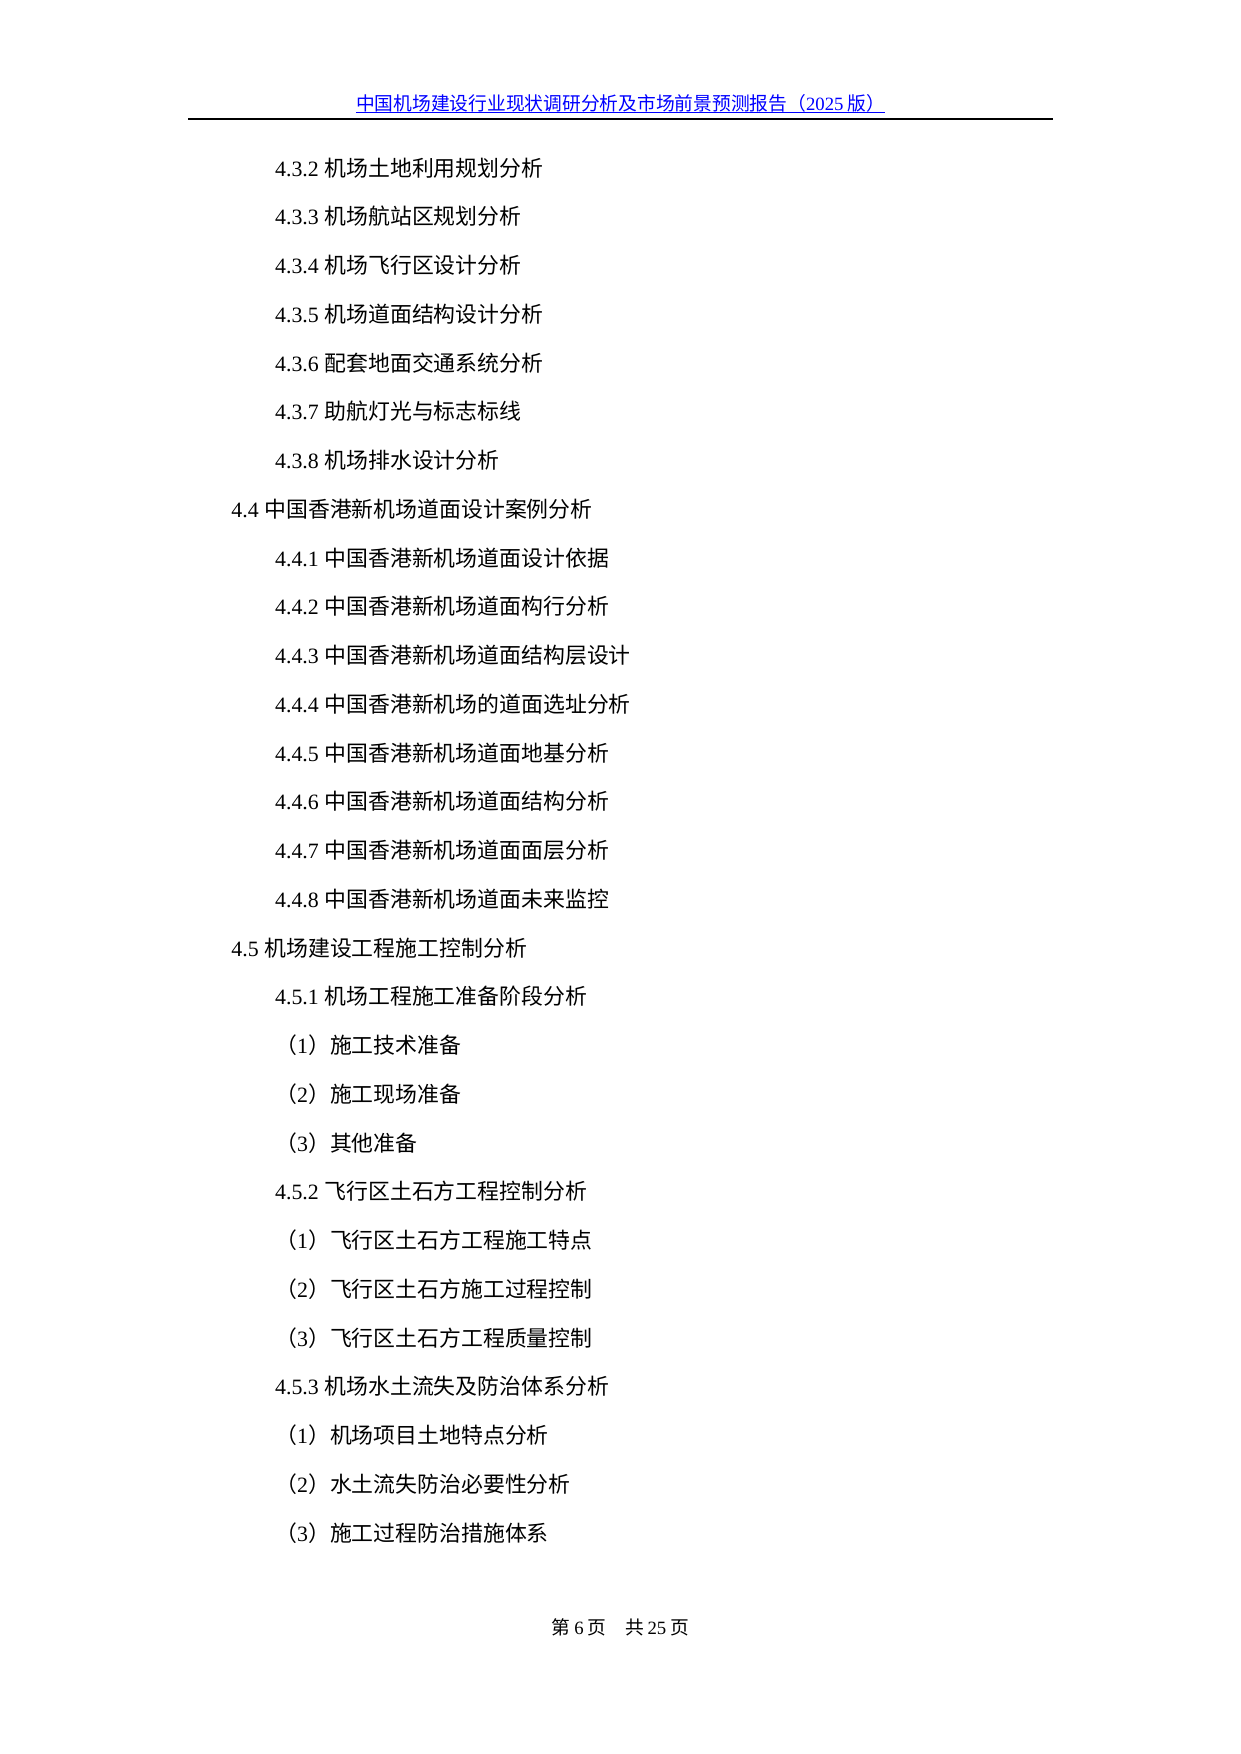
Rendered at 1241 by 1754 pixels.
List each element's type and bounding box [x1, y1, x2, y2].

text [187, 150, 1053, 1548]
